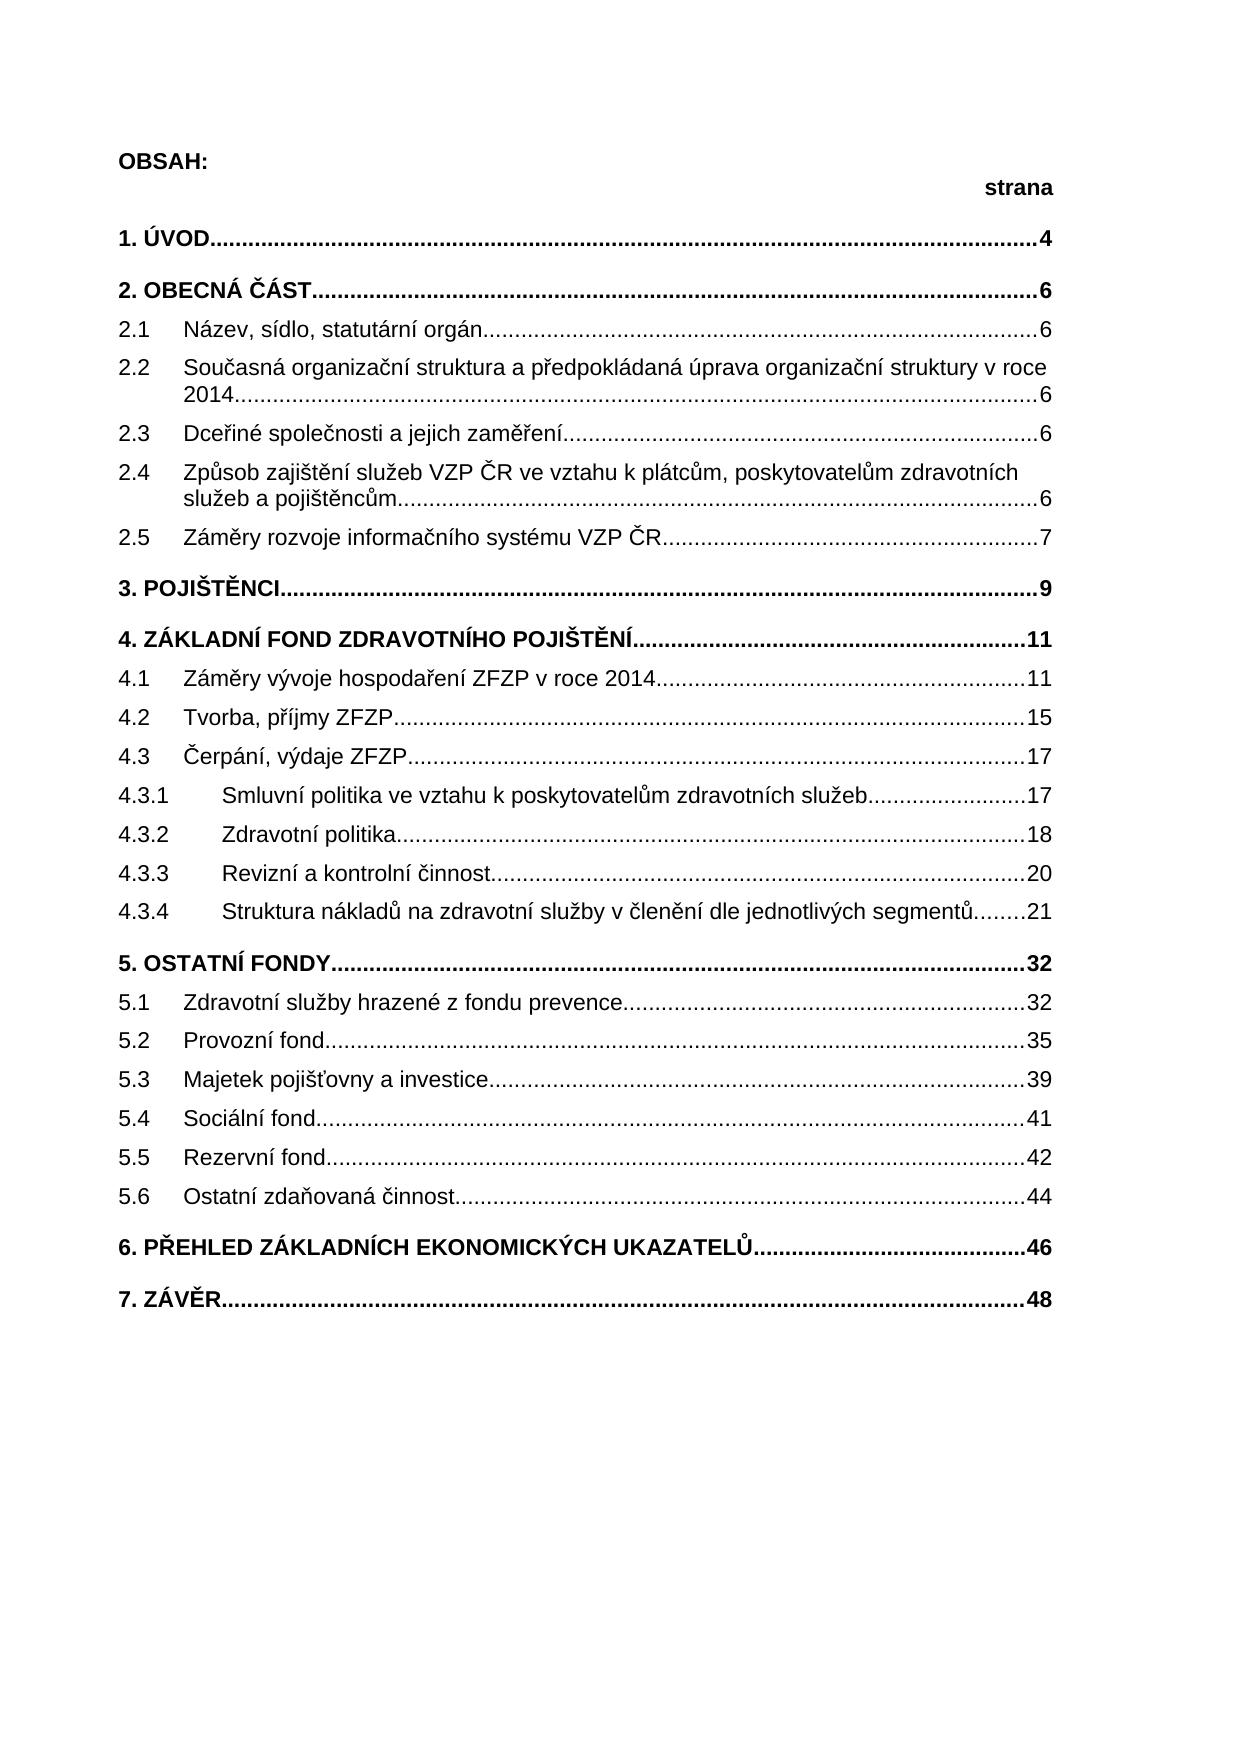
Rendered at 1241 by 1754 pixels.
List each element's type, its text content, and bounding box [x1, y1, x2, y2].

text OBSAH: [118, 148, 1053, 174]
text 4.3.1 Smluvní politika ve vztahu k poskytovatelům zdravotních služeb 17 [118, 782, 1053, 808]
text 2.4 Způsob zajištění služeb VZP ČR ve vztahu k plátcům, poskytovatelům zdravotních služeb a pojištěncům 6 [118, 458, 1053, 511]
text 2.5 Záměry rozvoje informačního systému VZP ČR 7 [118, 524, 1053, 550]
text 5.3 Majetek pojišťovny a investice 39 [118, 1066, 1053, 1093]
text 5.4 Sociální fond 41 [118, 1105, 1053, 1131]
text 2.2 Současná organizační struktura a předpokládaná úprava organizační struktury v roce 2014 6 [118, 354, 1053, 407]
text 4.3.2 Zdravotní politika 18 [118, 821, 1053, 847]
text 4.2 Tvorba, příjmy ZFZP 15 [118, 704, 1053, 730]
text 4.3 Čerpání, výdaje ZFZP 17 [118, 743, 1053, 769]
text 2.1 Název, sídlo, statutární orgán 6 [118, 316, 1053, 342]
text 5.6 Ostatní zdaňovaná činnost 44 [118, 1183, 1053, 1209]
text 7. ZÁVĚR 48 [118, 1286, 1053, 1312]
text 6. PŘEHLED ZÁKLADNÍCH EKONOMICKÝCH UKAZATELŮ 46 [118, 1234, 1053, 1261]
text 4.3.4 Struktura nákladů na zdravotní služby v členění dle jednotlivých segmentů 21 [118, 898, 1053, 925]
text 4. ZÁKLADNÍ FOND ZDRAVOTNÍHO POJIŠTĚNÍ 11 [118, 626, 1053, 653]
text 5.5 Rezervní fond 42 [118, 1144, 1053, 1170]
text 1. ÚVOD 4 [118, 225, 1053, 252]
text 5.1 Zdravotní služby hrazené z fondu prevence 32 [118, 988, 1053, 1015]
text 4.3.3 Revizní a kontrolní činnost 20 [118, 859, 1053, 886]
text 5.2 Provozní fond 35 [118, 1027, 1053, 1054]
text 2. OBECNÁ ČÁST 6 [118, 277, 1053, 303]
text strana [118, 174, 1053, 200]
text 5. OSTATNÍ FONDY 32 [118, 950, 1053, 976]
text 3. POJIŠTĚNCI 9 [118, 575, 1053, 601]
text 4.1 Záměry vývoje hospodaření ZFZP v roce 2014 11 [118, 665, 1053, 692]
text 2.3 Dceřiné společnosti a jejich zaměření 6 [118, 419, 1053, 446]
